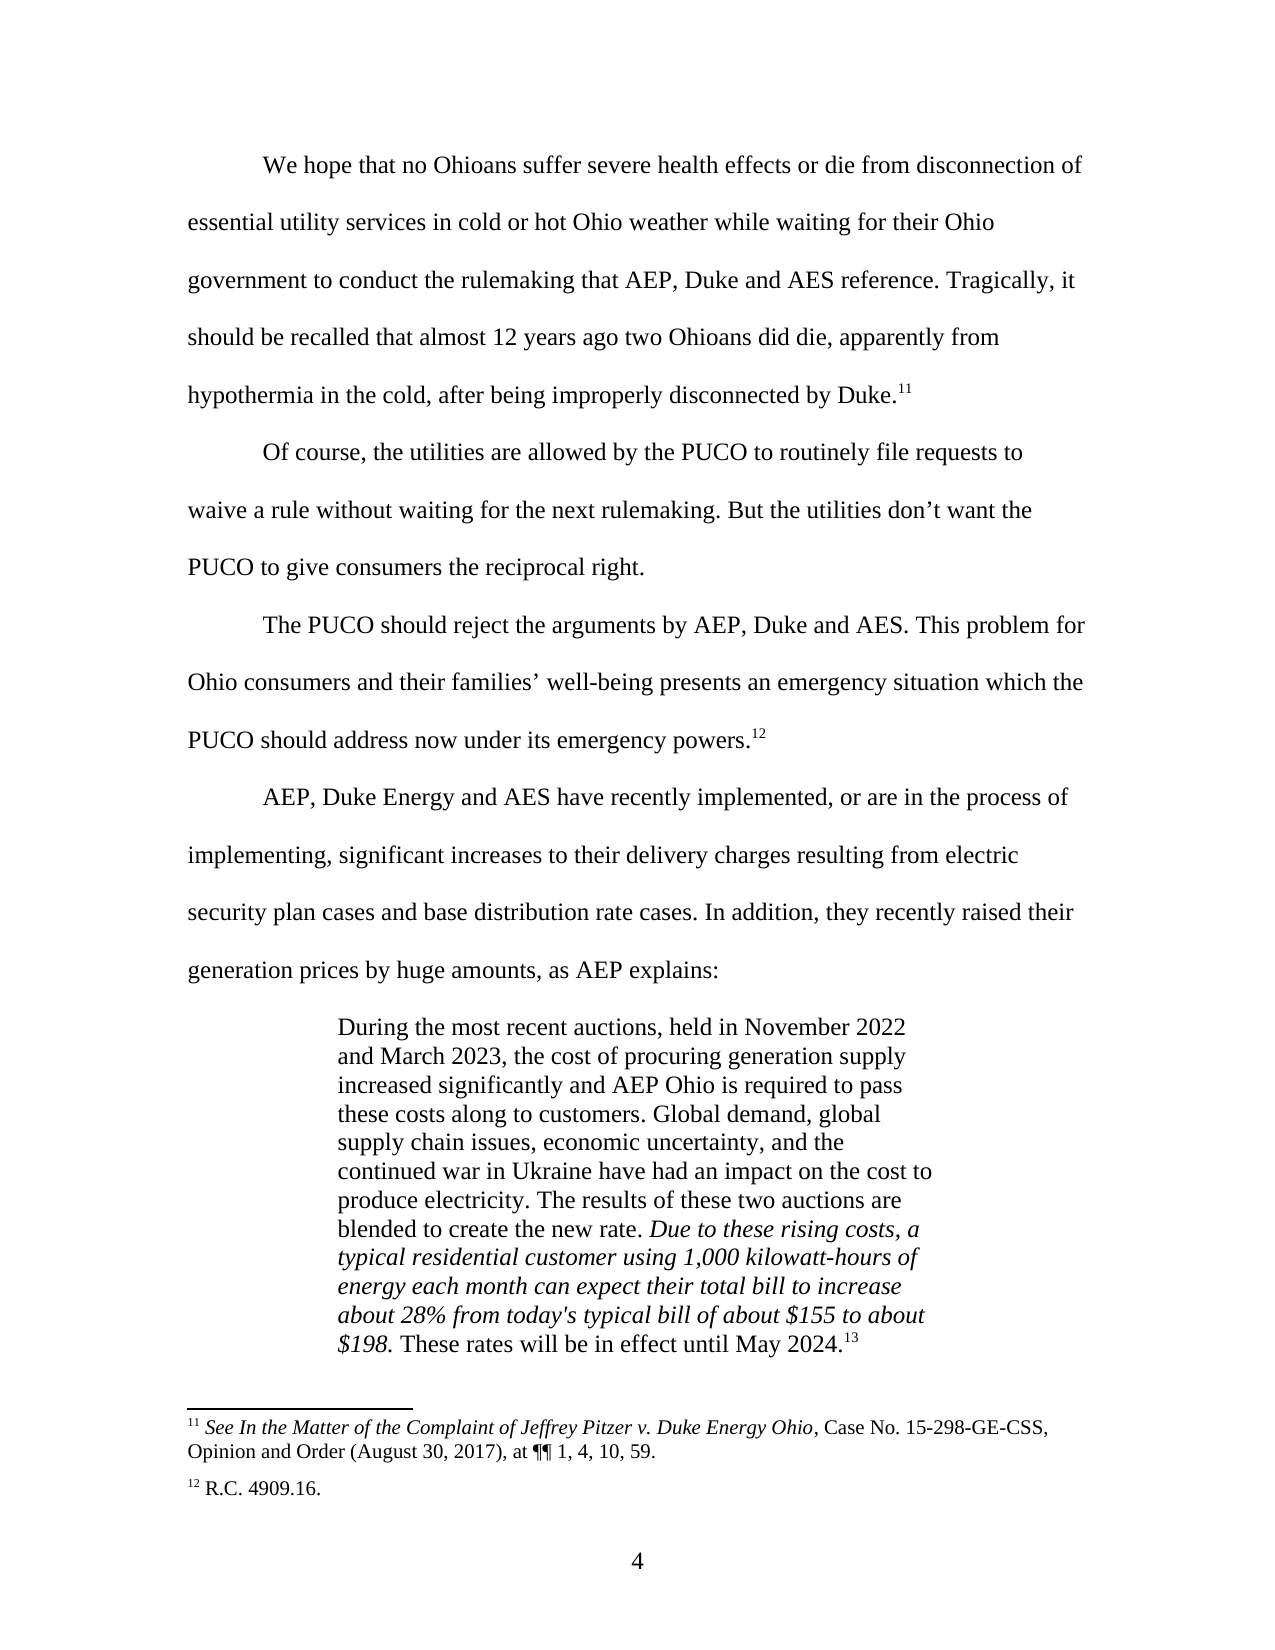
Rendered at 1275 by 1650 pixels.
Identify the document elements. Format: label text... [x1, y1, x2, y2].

text Of course, the utilities are allowed by the PUCO to routinely file requests to waive a rule without waiting for the next rulemaking. But the utilities don’t want the PUCO to give consumers the reciprocal right. [187, 437, 1087, 581]
text We hope that no Ohioans suffer severe health effects or die from disconnection of essential utility services in cold or hot Ohio weather while waiting for their Ohio government to conduct the rulemaking that AEP, Duke and AES reference. Tragically, it should be recalled that almost 12 years ago two Ohioans did die, apparently from hypothermia in the cold, after being improperly disconnected by Duke. [187, 150, 1087, 409]
text The PUCO should reject the arguments by AEP, Duke and AES. This problem for Ohio consumers and their families’ well-being presents an emergency situation which the PUCO should address now under its emergency powers. [187, 610, 1087, 754]
text AEP, Duke Energy and AES have recently implemented, or are in the process of implementing, significant increases to their delivery charges resulting from electric security plan cases and base distribution rate cases. In addition, they recently raised their generation prices by huge amounts, as AEP explains: [187, 782, 1087, 984]
text During the most recent auctions, held in November 2022 and March 2023, the cost of procuring generation supply increased significantly and AEP Ohio is required to pass these costs along to customers. Global demand, global supply chain issues, economic uncertainty, and the continued war in Ukraine have had an impact on the cost to produce electricity. The results of these two auctions are blended to create the new rate. Due to these rising costs, a typical residential customer using 1,000 kilowatt-hours of energy each month can expect their total bill to increase about 28% from today's typical bill of about $155 to about $198. These rates will be in effect until May 2024. [337, 1012, 937, 1357]
